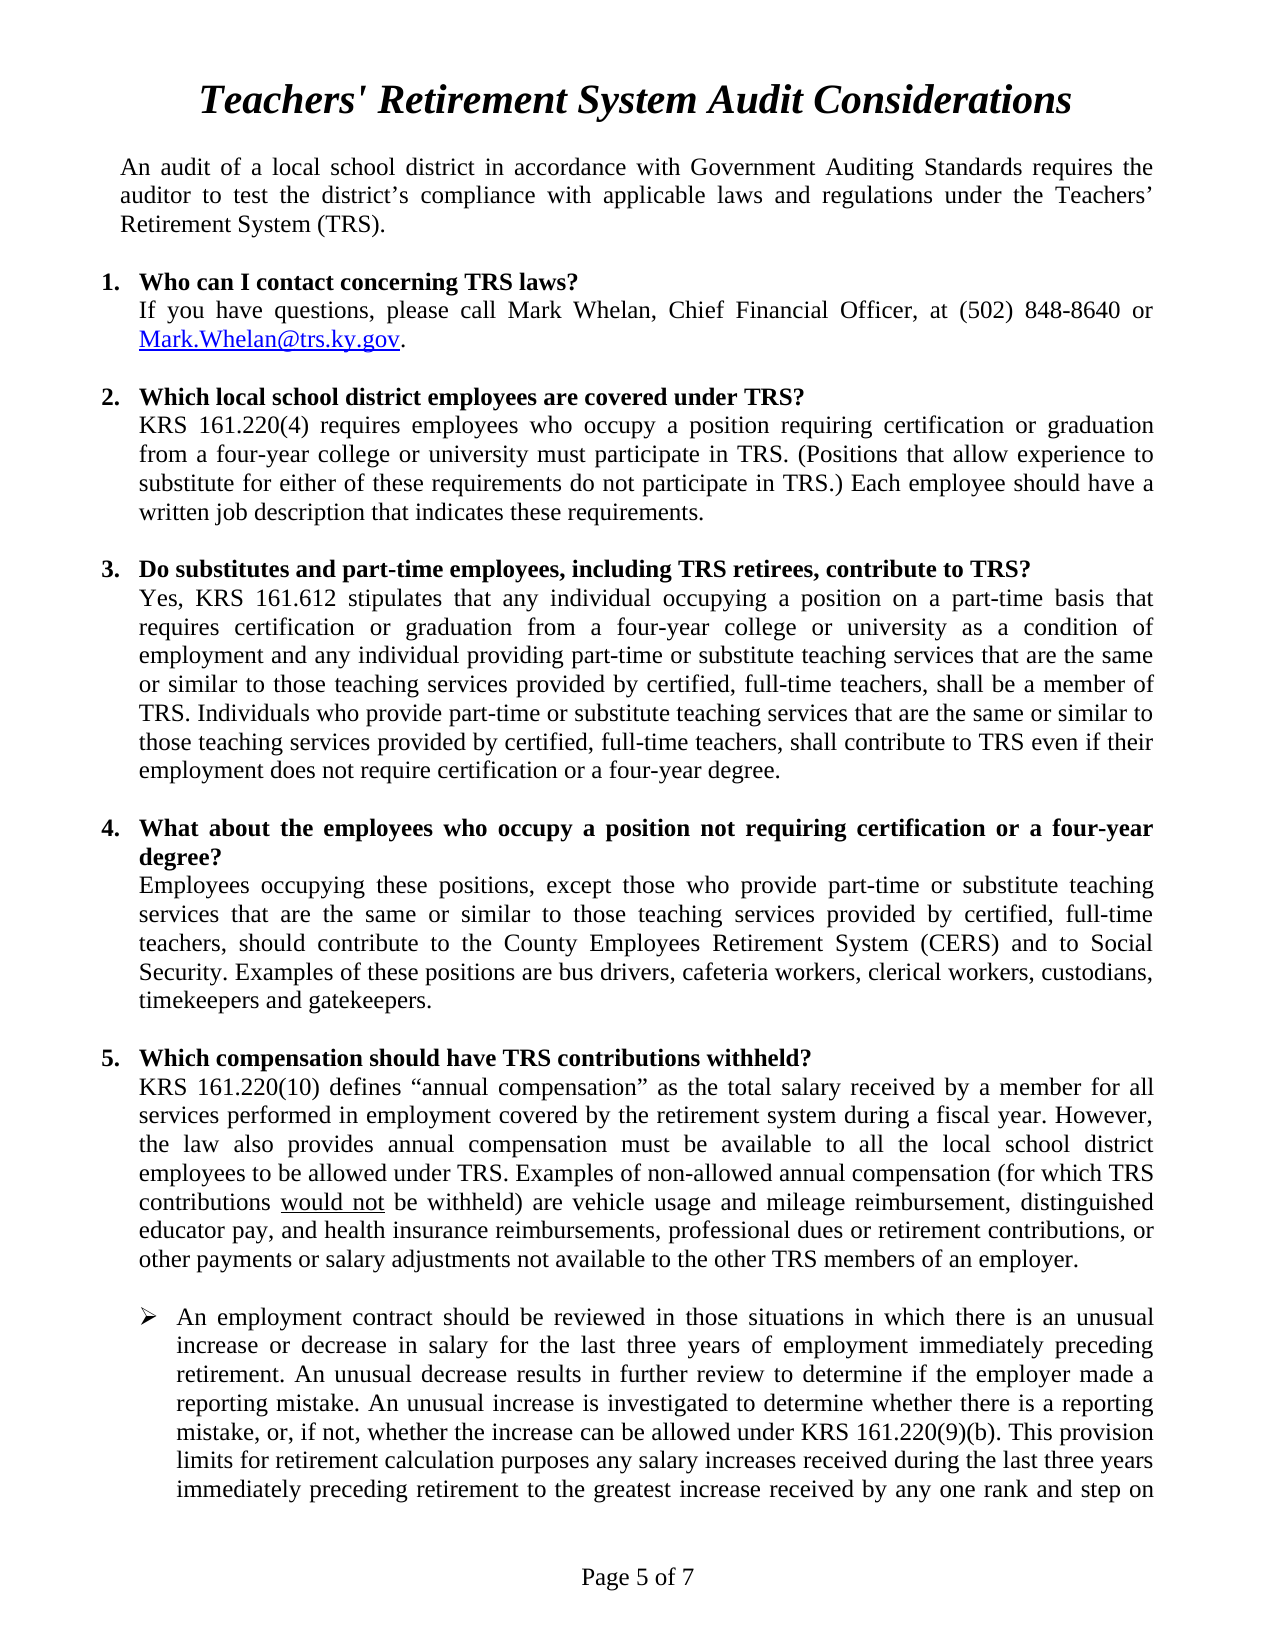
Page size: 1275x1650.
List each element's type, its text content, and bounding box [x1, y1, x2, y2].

text Employees occupying these positions, except those who provide part-time or substitute teaching services that are the same or similar to those teaching services provided by certified, full-time teachers, should contribute to the County Employees Retirement System (CERS) and to Social Security. Examples of these positions are bus drivers, cafeteria workers, clerical workers, custodians, timekeepers and gatekeepers. [139, 870, 1155, 1014]
text KRS 161.220(4) requires employees who occupy a position requiring certification or graduation from a four-year college or university must participate in TRS. (Positions that allow experience to substitute for either of these requirements do not participate in TRS.) Each employee should have a written job description that indicates these requirements. [139, 410, 1155, 525]
text An audit of a local school district in accordance with Government Auditing Standards requires the auditor to test the district’s compliance with applicable laws and regulations under the Teachers’ Retirement System (TRS). [120, 152, 1155, 238]
list Which compensation should have TRS contributions withheld? [120, 1043, 1155, 1072]
text Yes, KRS 161.612 stipulates that any individual occupying a position on a part-time basis that requires certification or graduation from a four-year college or university as a condition of employment and any individual providing part-time or substitute teaching services that are the same or similar to those teaching services provided by certified, full-time teachers, shall be a member of TRS. Individuals who provide part-time or substitute teaching services that are the same or similar to those teaching services provided by certified, full-time teachers, shall contribute to TRS even if their employment does not require certification or a four-year degree. [139, 583, 1155, 784]
text If you have questions, please call Mark Whelan, Chief Financial Officer, at (502) 848-8640 or Mark.Whelan@trs.ky.gov. [139, 295, 1155, 353]
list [139, 1302, 1155, 1503]
list Which local school district employees are covered under TRS? [120, 382, 1155, 410]
list Do substitutes and part-time employees, including TRS retirees, contribute to TRS? [120, 554, 1155, 583]
list Who can I contact concerning TRS laws? [120, 267, 1155, 295]
text KRS 161.220(10) defines “annual compensation” as the total salary received by a member for all services performed in employment covered by the retirement system during a fiscal year. However, the law also provides annual compensation must be available to all the local school district employees to be allowed under TRS. Examples of non-allowed annual compensation (for which TRS contributions would not be withheld) are vehicle usage and mileage reimbursement, distinguished educator pay, and health insurance reimbursements, professional dues or retirement contributions, or other payments or salary adjustments not available to the other TRS members of an employer. [139, 1072, 1155, 1273]
list What about the employees who occupy a position not requiring certification or a four-year degree? [120, 813, 1155, 870]
subtitle Teachers' Retirement System Audit Considerations [120, 75, 1155, 123]
